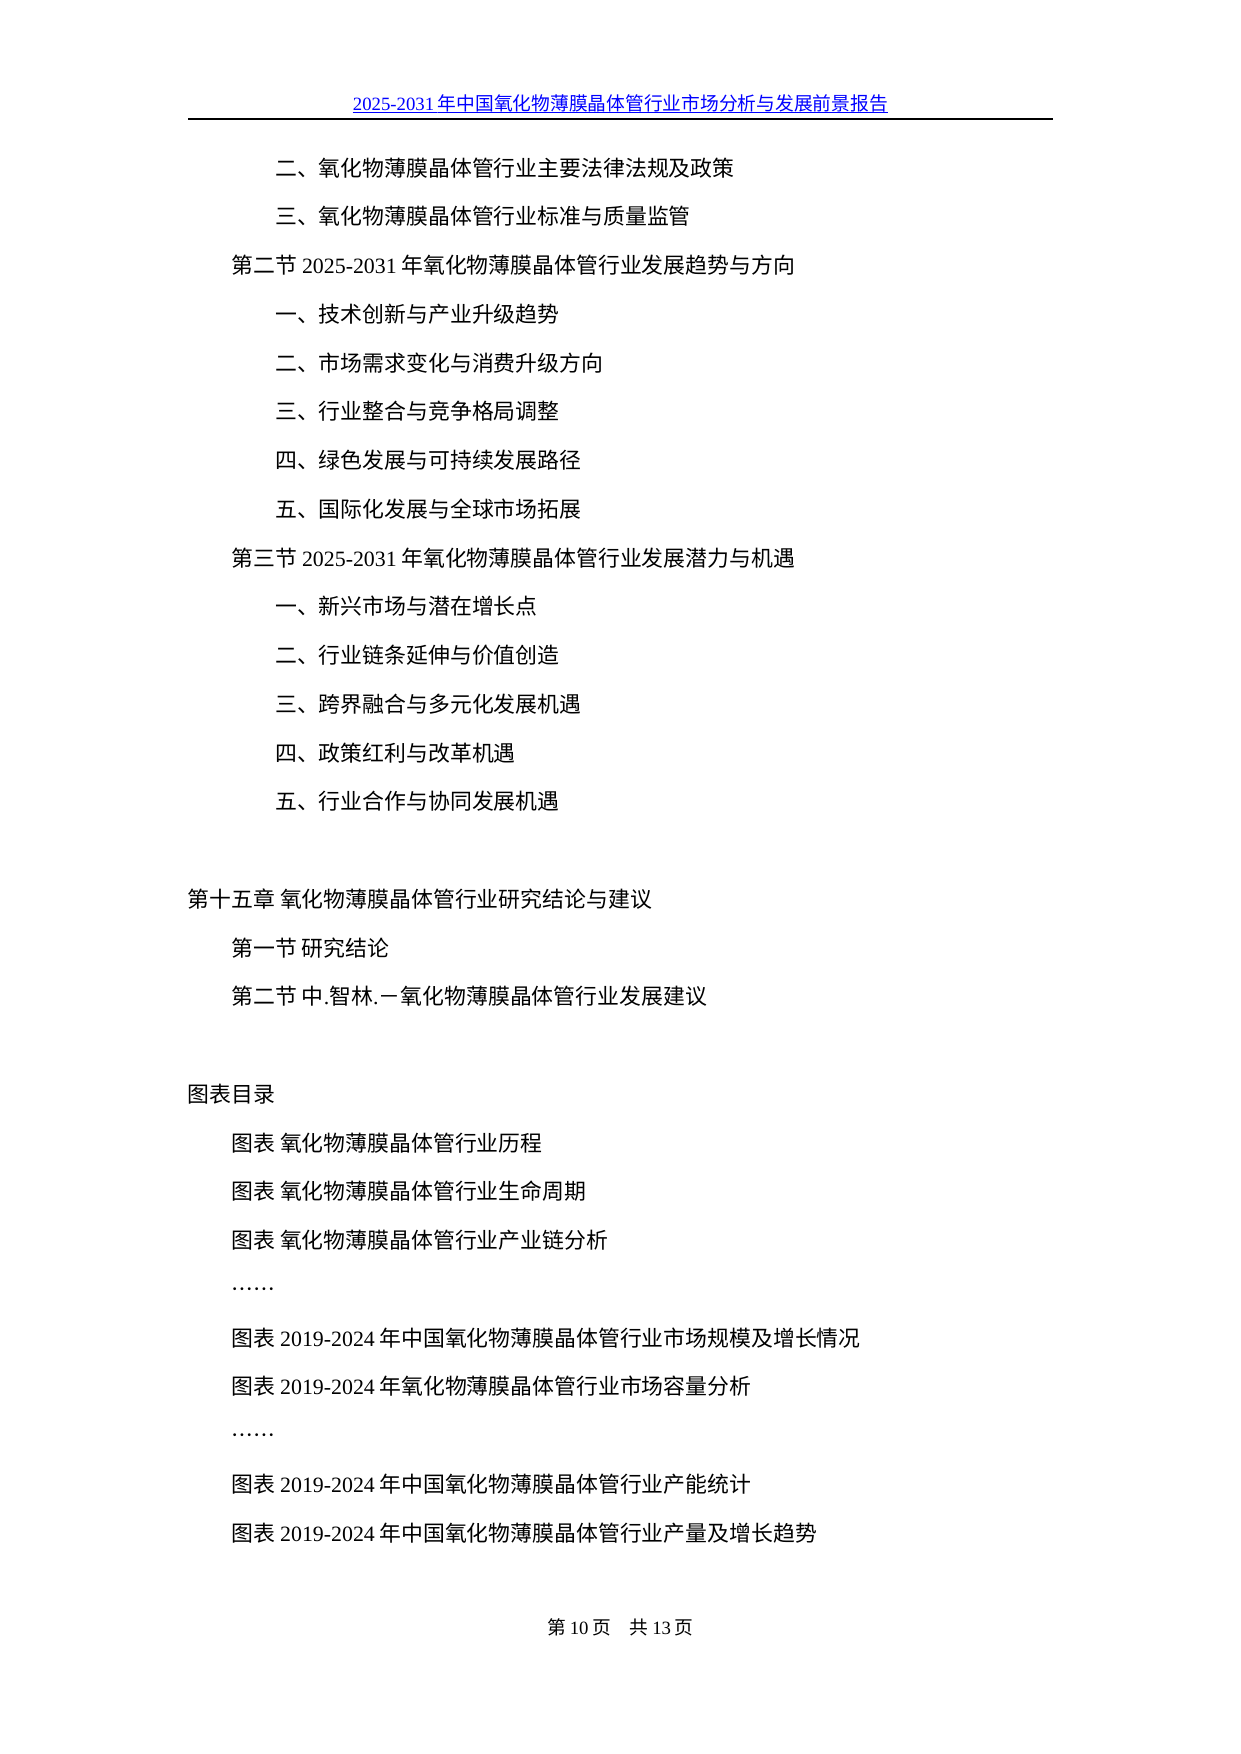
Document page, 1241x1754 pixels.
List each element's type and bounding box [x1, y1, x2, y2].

text [187, 150, 1053, 1548]
